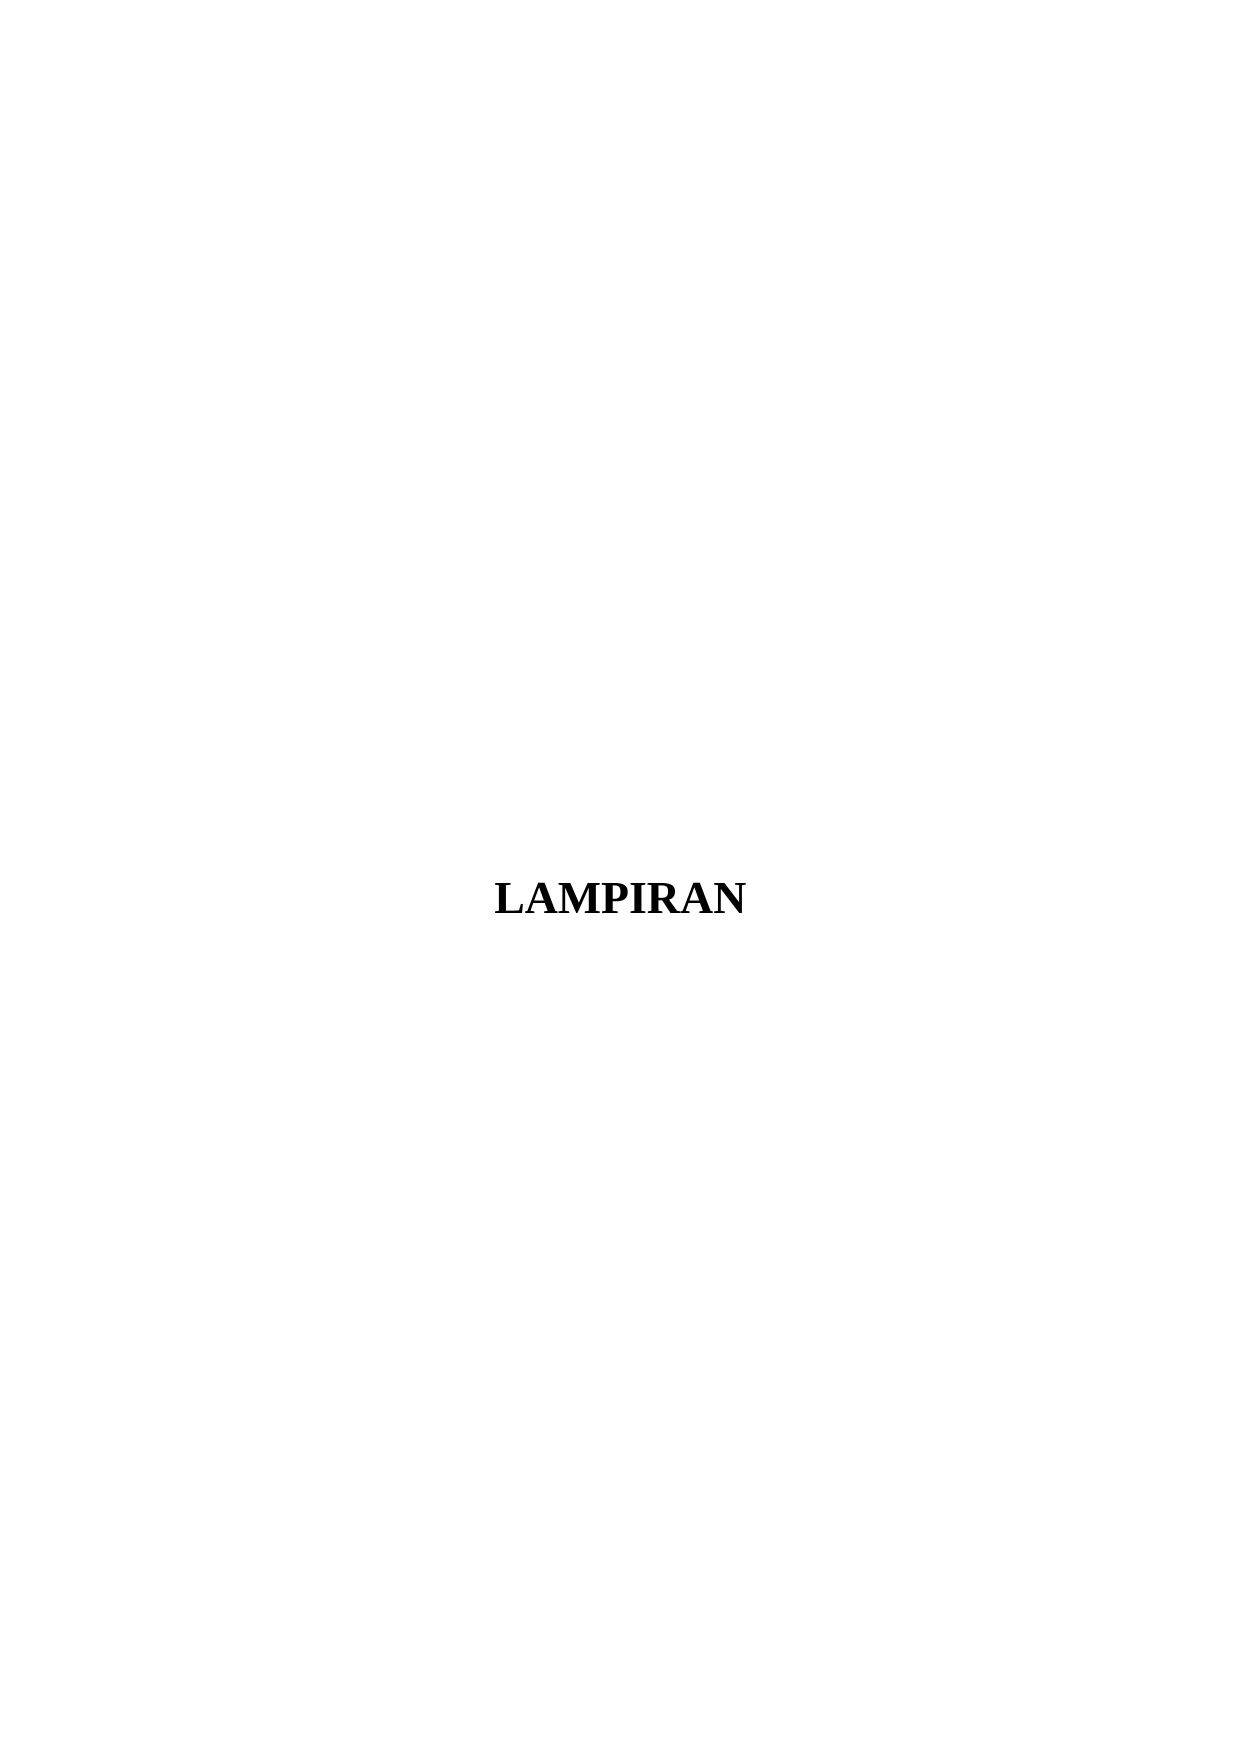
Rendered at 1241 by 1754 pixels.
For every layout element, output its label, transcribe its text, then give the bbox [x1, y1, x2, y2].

text LAMPIRAN [150, 871, 1090, 923]
